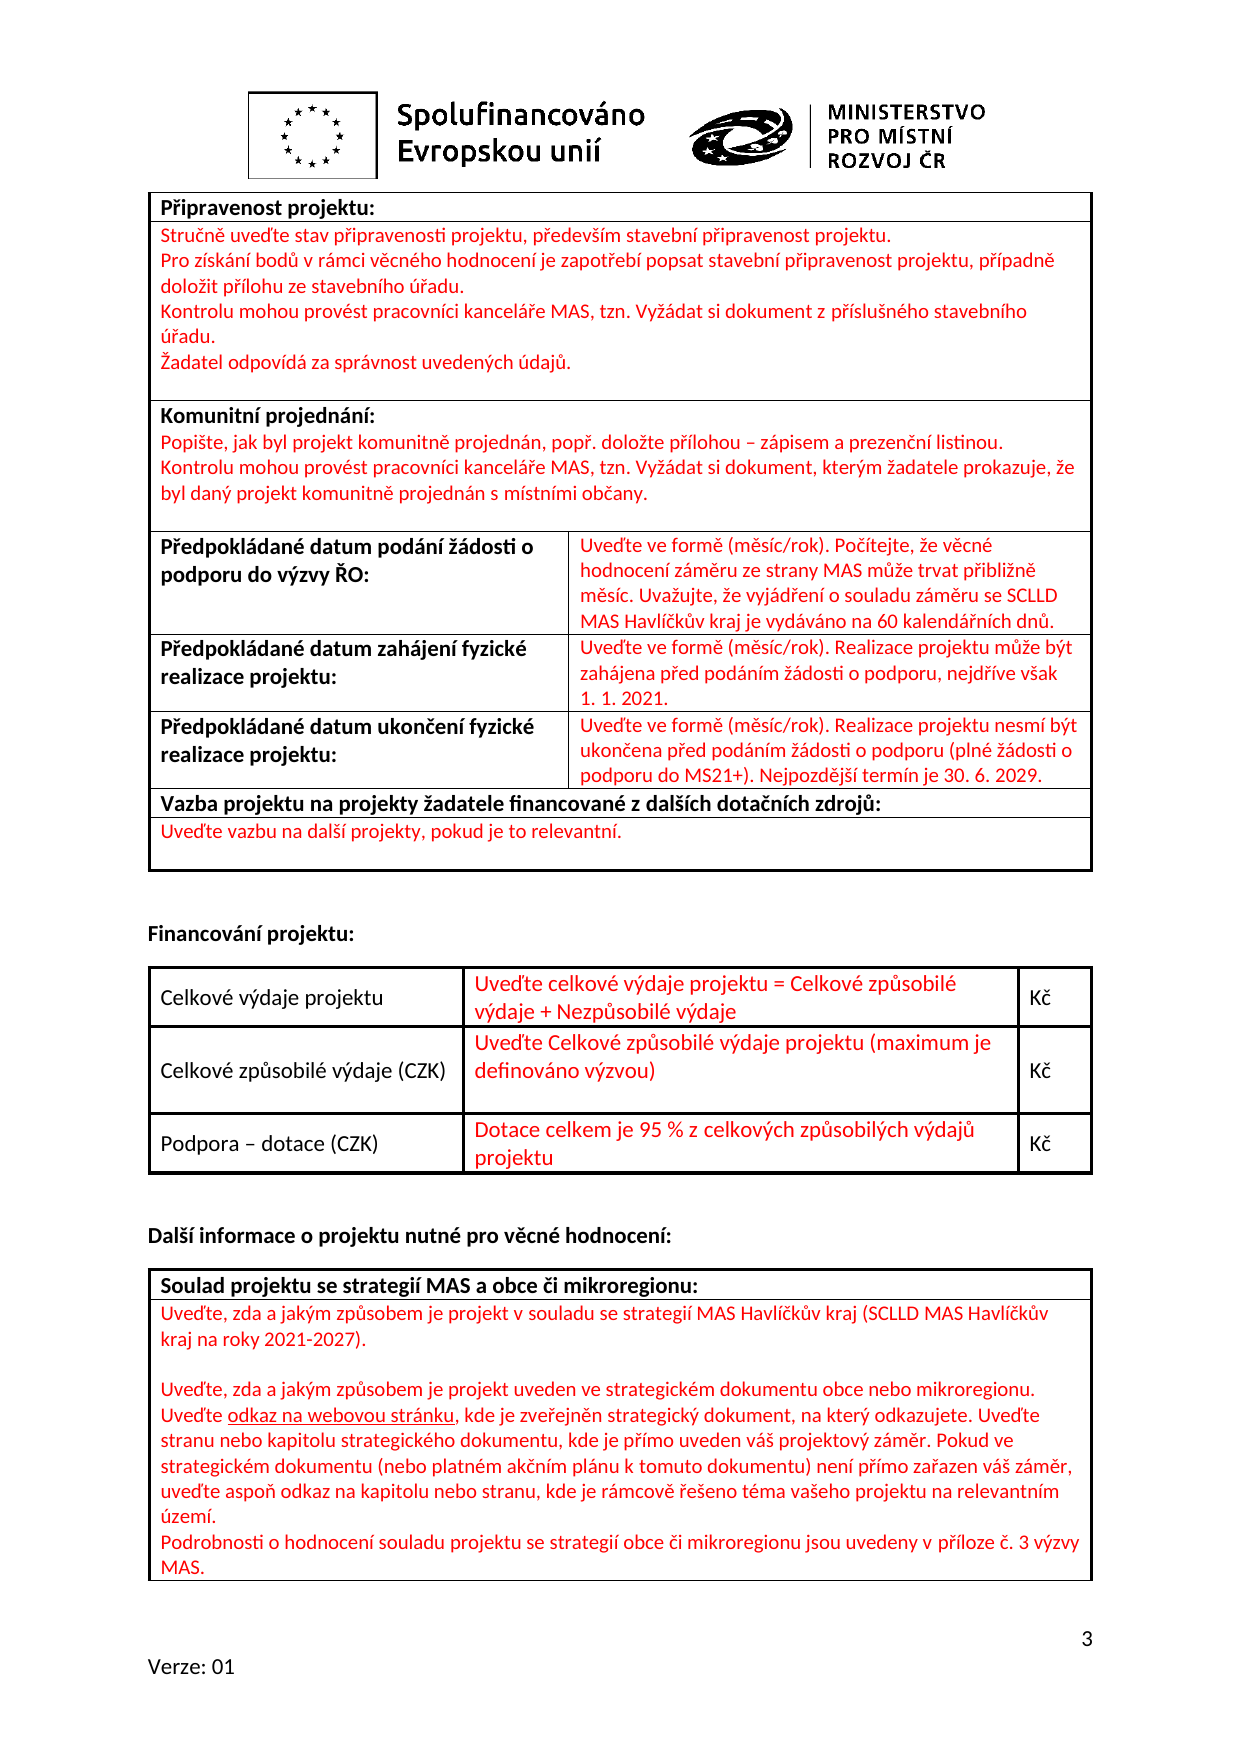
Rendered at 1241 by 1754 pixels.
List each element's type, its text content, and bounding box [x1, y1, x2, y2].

table_cell Uveďte Celkové způsobilé výdaje projektu (maximum je definováno výzvou) [465, 1028, 1017, 1112]
table_cell Uveďte ve formě (měsíc/rok). Počítejte, že věcné hodnocení záměru ze strany MAS může trvat přibližně měsíc. Uvažujte, že vyjádření o souladu záměru se SCLLD MAS Havlíčkův kraj je vydáváno na 60 kalendářních dnů. [569, 532, 1090, 633]
table_cell Podpora – dotace (CZK) [151, 1115, 462, 1171]
table_cell Uveďte, zda a jakým způsobem je projekt v souladu se strategií MAS Havlíčkův kraj (SCLLD MAS Havlíčkův kraj na roky 2021-2027). Uveďte, zda a jakým způsobem je projekt uveden ve strategickém dokumentu obce nebo mikroregionu. Uveďte odkaz na webovou stránku, kde je zveřejněn strategický dokument, na který odkazujete. Uveďte stranu nebo kapitolu strategického dokumentu, kde je přímo uveden váš projektový záměr. Pokud ve strategickém dokumentu (nebo platném akčním plánu k tomuto dokumentu) není přímo zařazen váš záměr, uveďte aspoň odkaz na kapitolu nebo stranu, kde je rámcově řešeno téma vašeho projektu na relevantním území. Podrobnosti o hodnocení souladu projektu se strategií obce či mikroregionu jsou uvedeny v příloze č. 3 výzvy MAS. [151, 1300, 1090, 1580]
table_cell Uveďte vazbu na další projekty, pokud je to relevantní. [151, 818, 1090, 869]
table_cell Předpokládané datum ukončení fyzické realizace projektu: [151, 712, 568, 788]
picture [246, 91, 987, 179]
table_header Kč [1020, 969, 1090, 1025]
table_cell Dotace celkem je 95 % z celkových způsobilých výdajů projektu [465, 1115, 1017, 1171]
table_cell Vazba projektu na projekty žadatele financované z dalších dotačních zdrojů: [151, 789, 1090, 817]
table_cell Uveďte ve formě (měsíc/rok). Realizace projektu nesmí být ukončena před podáním žádosti o podporu (plné žádosti o podporu do MS21+). Nejpozdější termín je 30. 6. 2029. [569, 712, 1090, 788]
table_cell Předpokládané datum podání žádosti o podporu do výzvy ŘO: [151, 532, 568, 633]
table_cell Kč [1020, 1115, 1090, 1171]
table_cell Stručně uveďte stav připravenosti projektu, především stavební připravenost projektu. Pro získání bodů v rámci věcného hodnocení je zapotřebí popsat stavební připravenost projektu, případně doložit přílohu ze stavebního úřadu. Kontrolu mohou provést pracovníci kanceláře MAS, tzn. Vyžádat si dokument z příslušného stavebního úřadu. Žadatel odpovídá za správnost uvedených údajů. [151, 222, 1090, 400]
table_header Celkové výdaje projektu [151, 969, 462, 1025]
table_header Soulad projektu se strategií MAS a obce či mikroregionu: [151, 1271, 1090, 1299]
table_cell Celkové způsobilé výdaje (CZK) [151, 1028, 462, 1112]
table_header Uveďte celkové výdaje projektu = Celkové způsobilé výdaje + Nezpůsobilé výdaje [465, 969, 1017, 1025]
text Další informace o projektu nutné pro věcné hodnocení: [148, 1221, 1093, 1249]
table_cell Komunitní projednání: Popište, jak byl projekt komunitně projednán, popř. doložte přílohou – zápisem a prezenční listinou. Kontrolu mohou provést pracovníci kanceláře MAS, tzn. Vyžádat si dokument, kterým žadatele prokazuje, že byl daný projekt komunitně projednán s místními občany. [151, 401, 1090, 531]
table_cell Předpokládané datum zahájení fyzické realizace projektu: [151, 635, 568, 711]
text Financování projektu: [148, 919, 1093, 947]
table_cell Uveďte ve formě (měsíc/rok). Realizace projektu může být zahájena před podáním žádosti o podporu, nejdříve však 1. 1. 2021. [569, 635, 1090, 711]
table_cell Kč [1020, 1028, 1090, 1112]
table_cell Připravenost projektu: [151, 193, 1090, 221]
